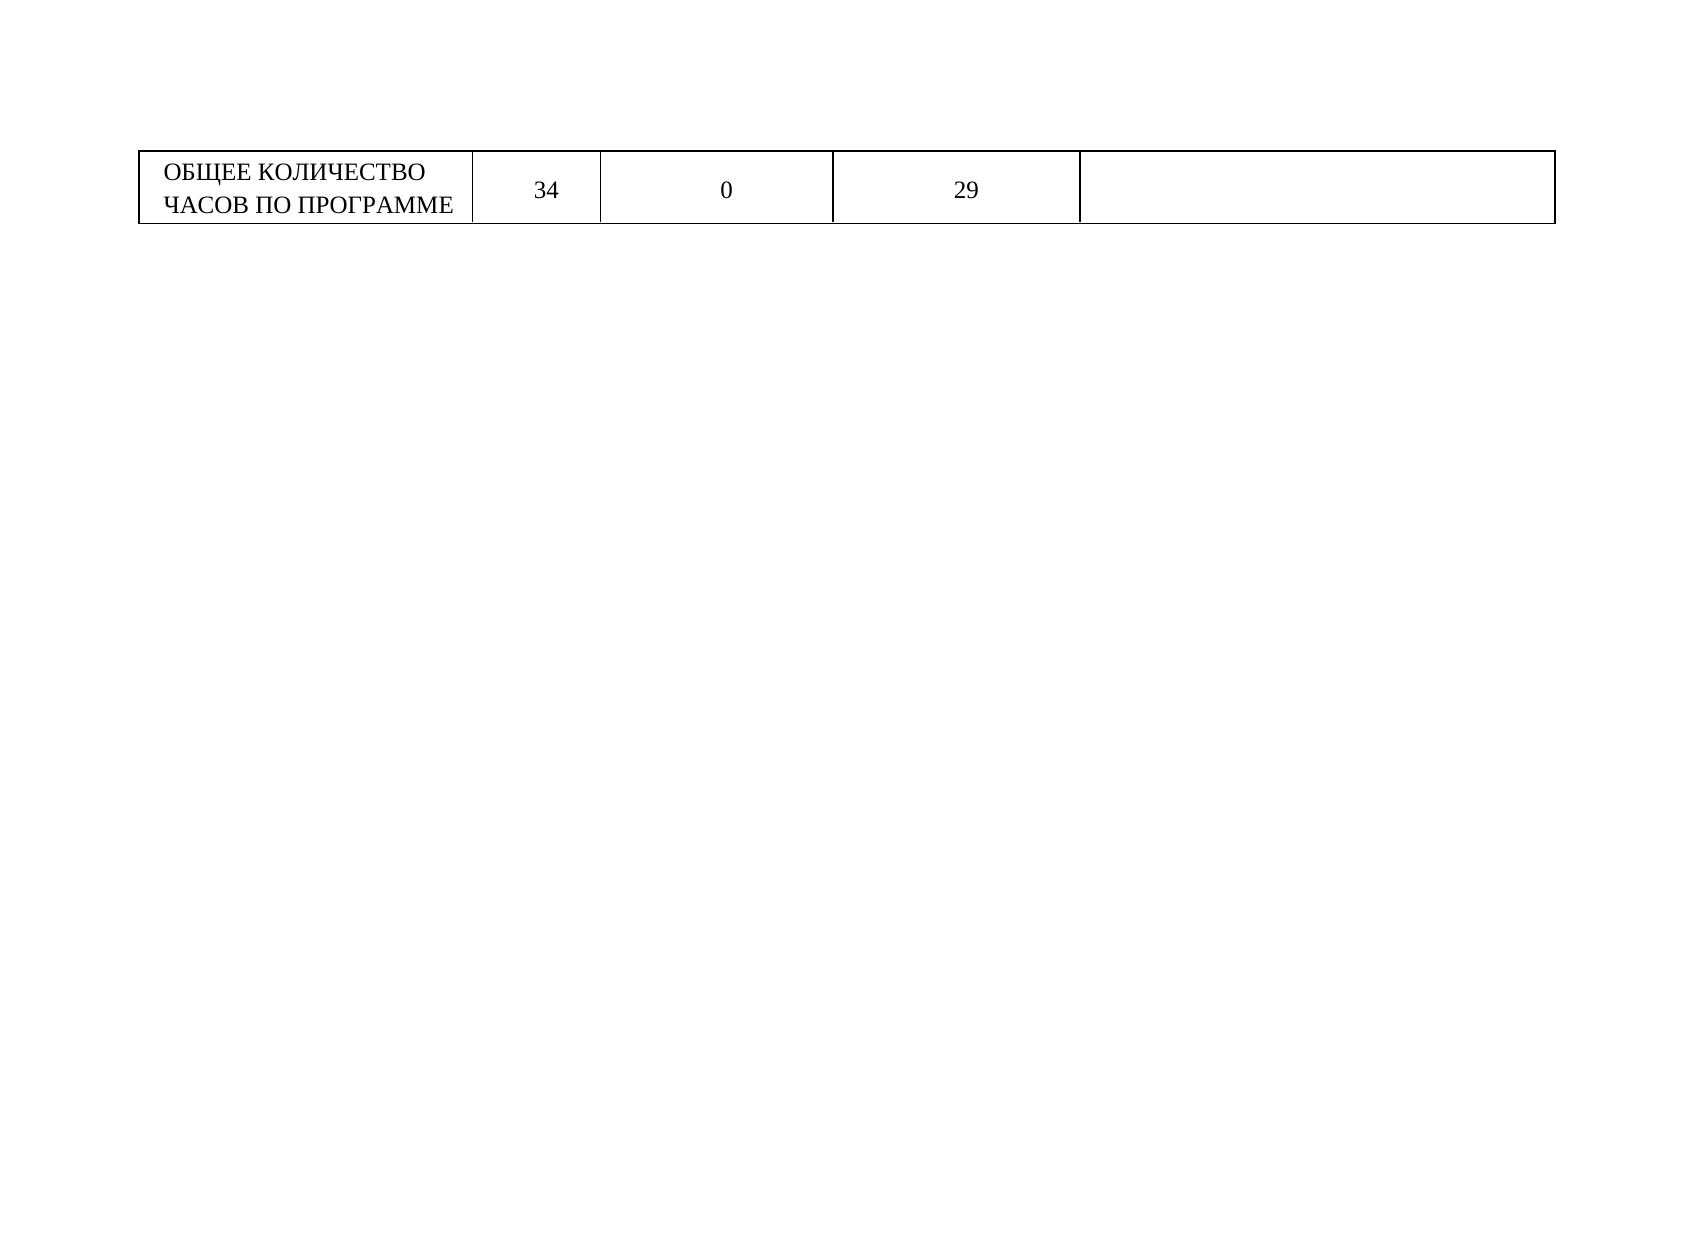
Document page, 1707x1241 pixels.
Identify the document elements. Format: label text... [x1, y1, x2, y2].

table_cell 29 [834, 152, 1079, 222]
table_cell [1081, 152, 1554, 222]
table_cell 0 [601, 152, 832, 222]
table_cell ОБЩЕЕ КОЛИЧЕСТВО ЧАСОВ ПО ПРОГРАММЕ [140, 152, 472, 222]
table_cell 34 [473, 152, 600, 222]
